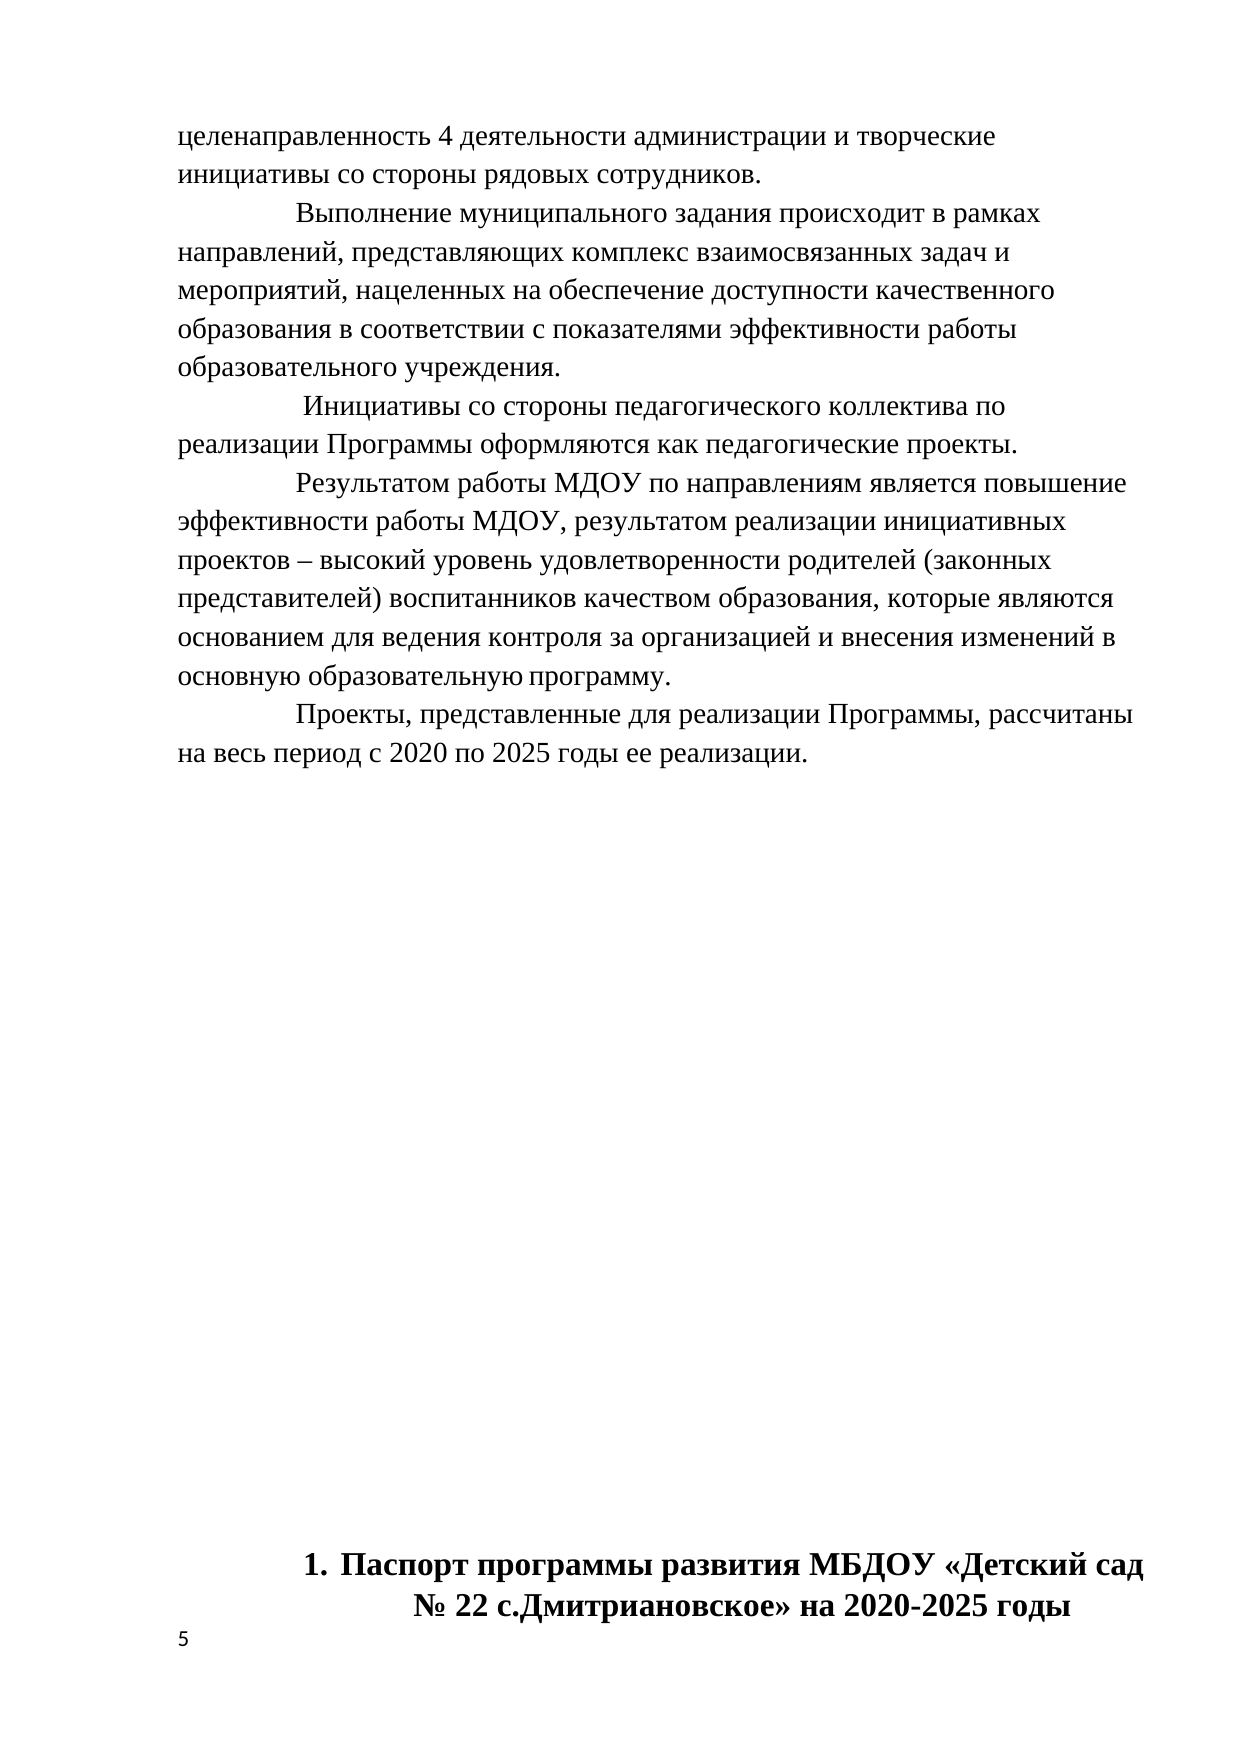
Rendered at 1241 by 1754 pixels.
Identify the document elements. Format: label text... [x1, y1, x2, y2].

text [177, 118, 1152, 190]
text Проекты, представленные для реализации Программы, рассчитаны на весь период с 2020 по 2025 годы ее реализации. [177, 696, 1152, 768]
list Паспорт программы развития МБДОУ «Детский сад № 22 с.Дмитриановское» на 2020-2025 годы [295, 1544, 1152, 1624]
text Выполнение муниципального задания происходит в рамках направлений, представляющих комплекс взаимосвязанных задач и мероприятий, нацеленных на обеспечение доступности качественного образования в соответствии с показателями эффективности работы образовательного учреждения. [177, 195, 1152, 383]
text Инициативы со стороны педагогического коллектива по реализации Программы оформляются как педагогические проекты. [177, 388, 1152, 460]
text Результатом работы МДОУ по направлениям является повышение эффективности работы МДОУ, результатом реализации инициативных проектов – высокий уровень удовлетворенности родителей (законных представителей) воспитанников качеством образования, которые являются основанием для ведения контроля за организацией и внесения изменений в основную образовательную программу. [177, 465, 1152, 691]
